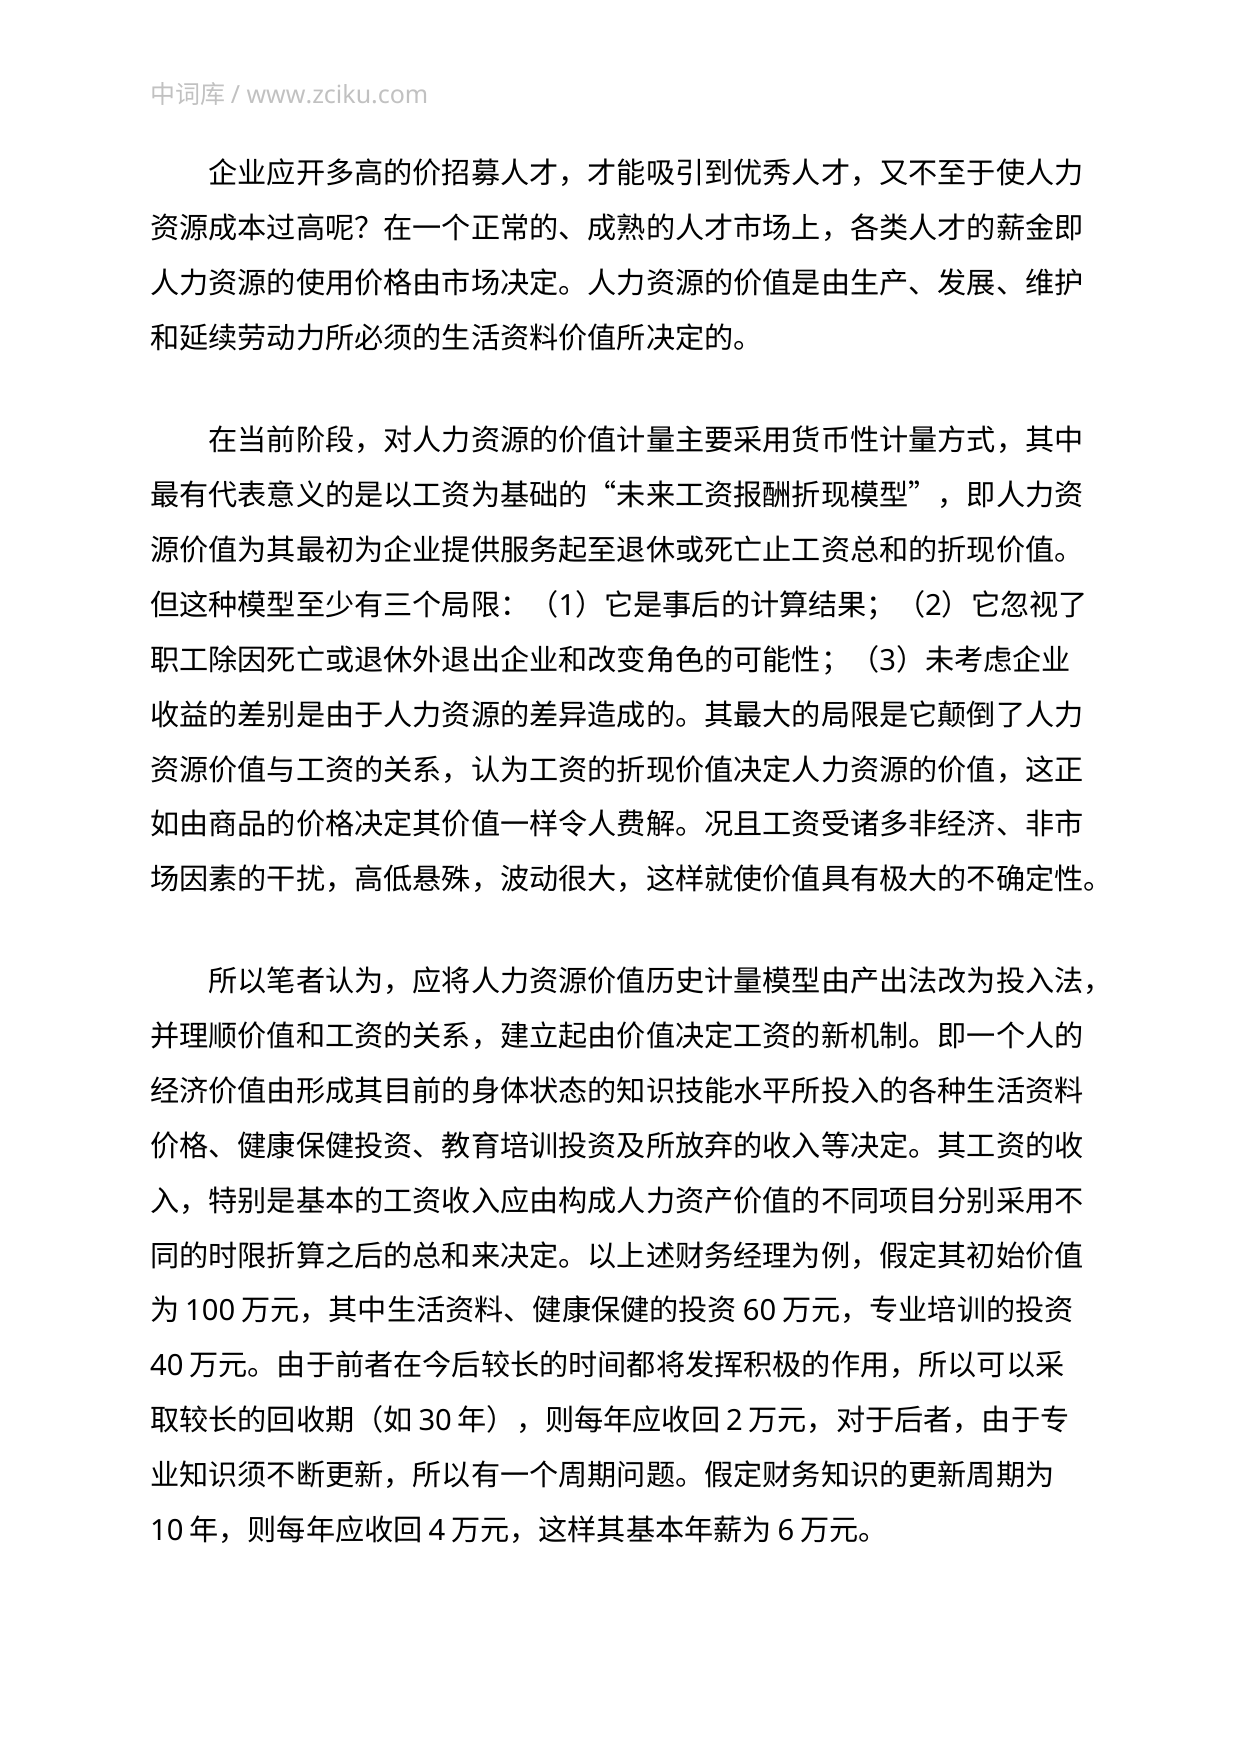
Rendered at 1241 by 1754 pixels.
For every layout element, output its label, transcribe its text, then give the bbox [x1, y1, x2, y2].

text 在当前阶段，对人力资源的价值计量主要采用货币性计量方式，其中最有代表意义的是以工资为基础的“未来工资报酬折现模型”，即人力资源价值为其最初为企业提供服务起至退休或死亡止工资总和的折现价值。但这种模型至少有三个局限：（1）它是事后的计算结果；（2）它忽视了职工除因死亡或退休外退出企业和改变角色的可能性；（3）未考虑企业收益的差别是由于人力资源的差异造成的。其最大的局限是它颠倒了人力资源价值与工资的关系，认为工资的折现价值决定人力资源的价值，这正如由商品的价格决定其价值一样令人费解。况且工资受诸多非经济、非市场因素的干扰，高低悬殊，波动很大，这样就使价值具有极大的不确定性。 [150, 416, 1090, 898]
text 所以笔者认为，应将人力资源价值历史计量模型由产出法改为投入法，并理顺价值和工资的关系，建立起由价值决定工资的新机制。即一个人的经济价值由形成其目前的身体状态的知识技能水平所投入的各种生活资料价格、健康保健投资、教育培训投资及所放弃的收入等决定。其工资的收入，特别是基本的工资收入应由构成人力资产价值的不同项目分别采用不同的时限折算之后的总和来决定。以上述财务经理为例，假定其初始价值为100万元，其中生活资料、健康保健的投资60万元，专业培训的投资40万元。由于前者在今后较长的时间都将发挥积极的作用，所以可以采取较长的回收期（如30年），则每年应收回2万元，对于后者，由于专业知识须不断更新，所以有一个周期问题。假定财务知识的更新周期为10年，则每年应收回4万元，这样其基本年薪为6万元。 [150, 958, 1090, 1549]
text 企业应开多高的价招募人才，才能吸引到优秀人才，又不至于使人力资源成本过高呢？在一个正常的、成熟的人才市场上，各类人才的薪金即人力资源的使用价格由市场决定。人力资源的价值是由生产、发展、维护和延续劳动力所必须的生活资料价值所决定的。 [150, 150, 1090, 357]
